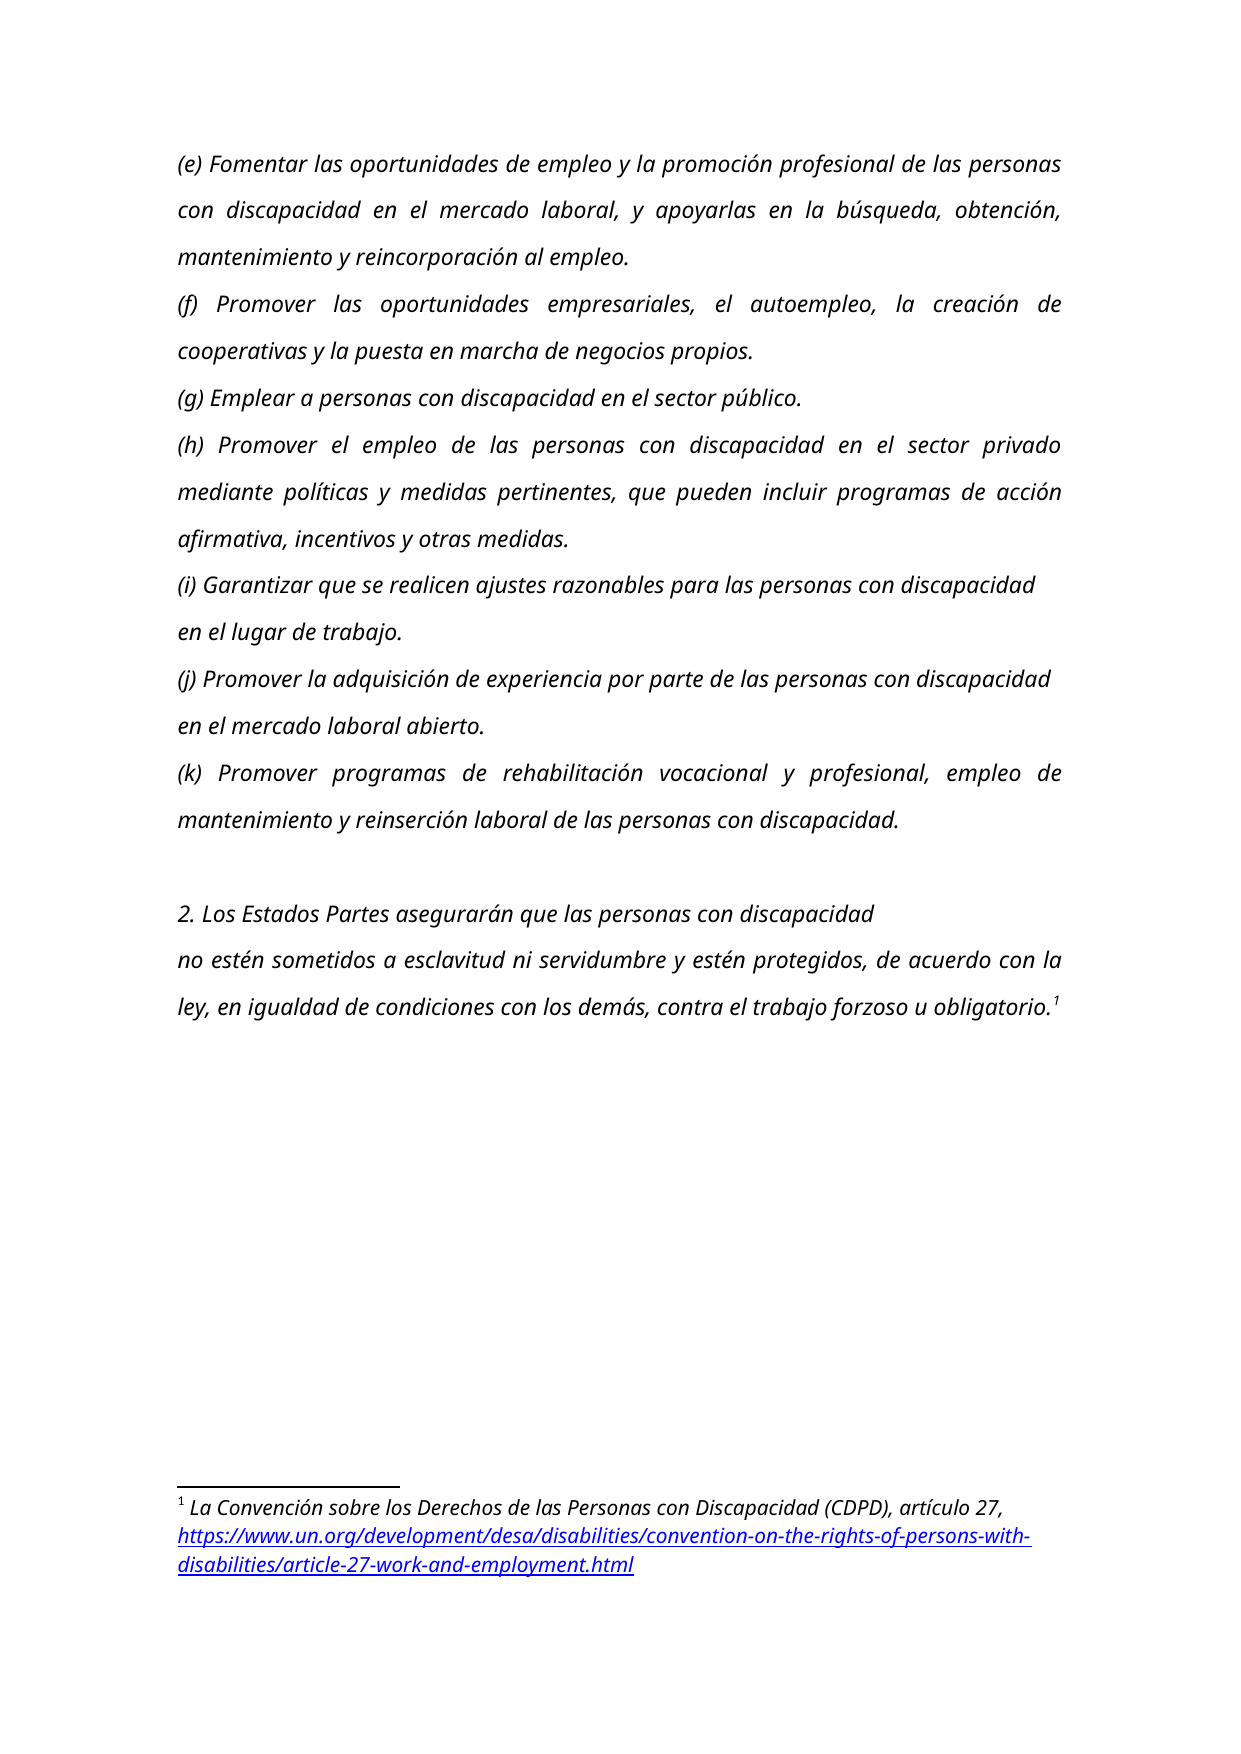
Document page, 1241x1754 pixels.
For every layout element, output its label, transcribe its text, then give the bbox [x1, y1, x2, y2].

text en el lugar de trabajo. [177, 616, 1063, 648]
text no estén sometidos a esclavitud ni servidumbre y estén protegidos, de acuerdo con la ley, en igualdad de condiciones con los demás, contra el trabajo forzoso u obligatorio. [177, 944, 1063, 1023]
text en el mercado laboral abierto. [177, 710, 1063, 741]
text (f) Promover las oportunidades empresariales, el autoempleo, la creación de cooperativas y la puesta en marcha de negocios propios. [177, 288, 1063, 366]
text (i) Garantizar que se realicen ajustes razonables para las personas con discapacidad [177, 569, 1063, 601]
text (h) Promover el empleo de las personas con discapacidad en el sector privado mediante políticas y medidas pertinentes, que pueden incluir programas de acción afirmativa, incentivos y otras medidas. [177, 429, 1063, 554]
text (k) Promover programas de rehabilitación vocacional y profesional, empleo de mantenimiento y reinserción laboral de las personas con discapacidad. [177, 757, 1063, 835]
text (j) Promover la adquisición de experiencia por parte de las personas con discapacidad [177, 663, 1063, 694]
text 2. Los Estados Partes asegurarán que las personas con discapacidad [177, 898, 1063, 929]
text (g) Emplear a personas con discapacidad en el sector público. [177, 382, 1063, 413]
text (e) Fomentar las oportunidades de empleo y la promoción profesional de las personas con discapacidad en el mercado laboral, y apoyarlas en la búsqueda, obtención, mantenimiento y reincorporación al empleo. [177, 148, 1063, 273]
